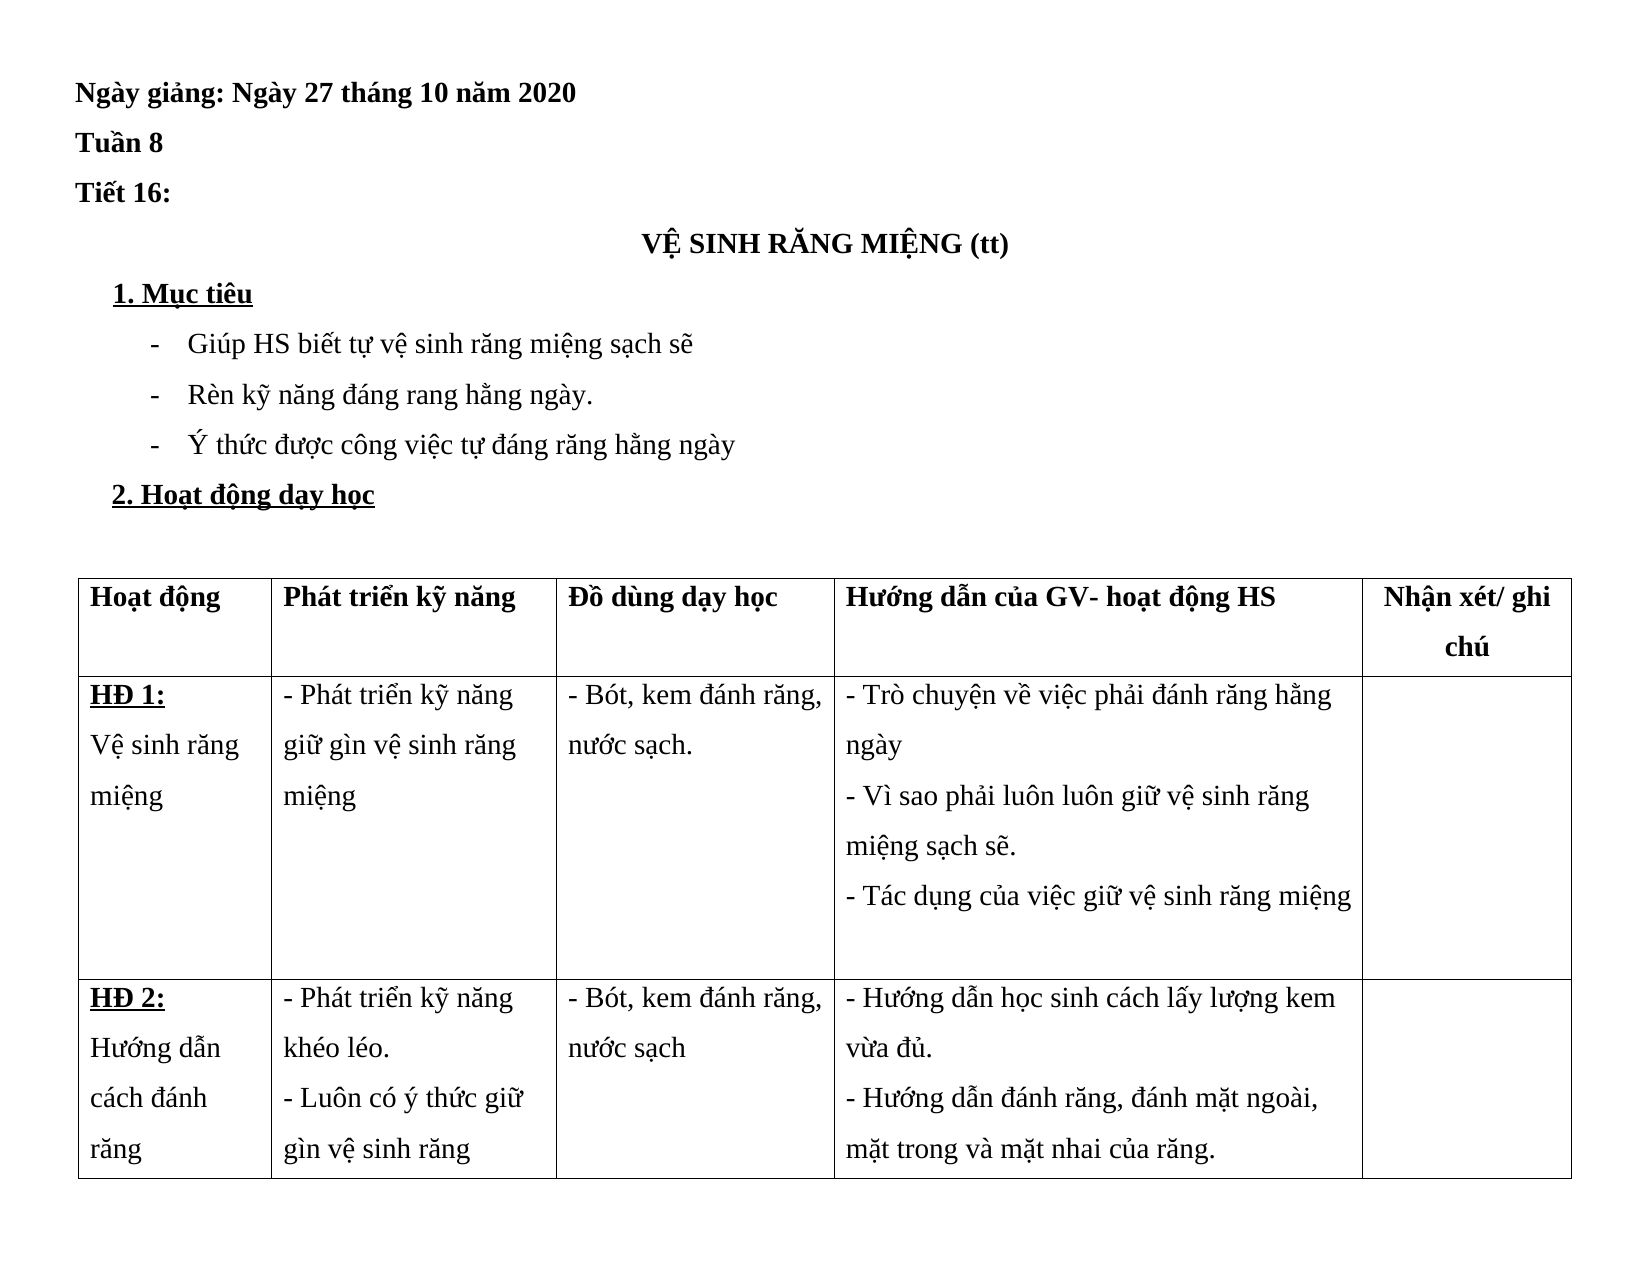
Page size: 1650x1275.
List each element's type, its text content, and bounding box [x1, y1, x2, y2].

text Ngày giảng: Ngày 27 tháng 10 năm 2020 [75, 75, 1575, 108]
table_cell - Bót, kem đánh răng, nước sạch. [557, 677, 834, 979]
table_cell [835, 980, 1362, 1178]
table_header Đồ dùng dạy học [557, 579, 834, 676]
table_header Hoạt động [79, 579, 271, 676]
list Ý thức được công việc tự đáng răng hằng ngày [150, 427, 1575, 461]
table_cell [557, 980, 834, 1178]
text VỆ SINH RĂNG MIỆNG (tt) [75, 226, 1575, 259]
table_cell - Phát triển kỹ năng giữ gìn vệ sinh răng miệng [272, 677, 556, 979]
list Rèn kỹ năng đáng rang hằng ngày. [150, 377, 1575, 410]
table_cell HĐ 1: Vệ sinh răng miệng [79, 677, 271, 979]
table_cell [1363, 980, 1571, 1178]
table_header Nhận xét/ ghi chú [1363, 579, 1571, 676]
list Giúp HS biết tự vệ sinh răng miệng sạch sẽ [150, 327, 1575, 360]
table_header Hướng dẫn của GV- hoạt động HS [835, 579, 1362, 676]
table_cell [272, 980, 556, 1178]
text Tuần 8 [75, 125, 1575, 159]
table_cell - Trò chuyện về việc phải đánh răng hằng ngày - Vì sao phải luôn luôn giữ vệ sinh răng miệng sạch sẽ. - Tác dụng của việc giữ vệ sinh răng miệng [835, 677, 1362, 979]
text 1. Mục tiêu [112, 276, 1575, 310]
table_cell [79, 980, 271, 1178]
table_header Phát triển kỹ năng [272, 579, 556, 676]
text 2. Hoạt động dạy học [75, 477, 1575, 511]
table_cell [1363, 677, 1571, 979]
text Tiết 16: [75, 176, 1575, 209]
